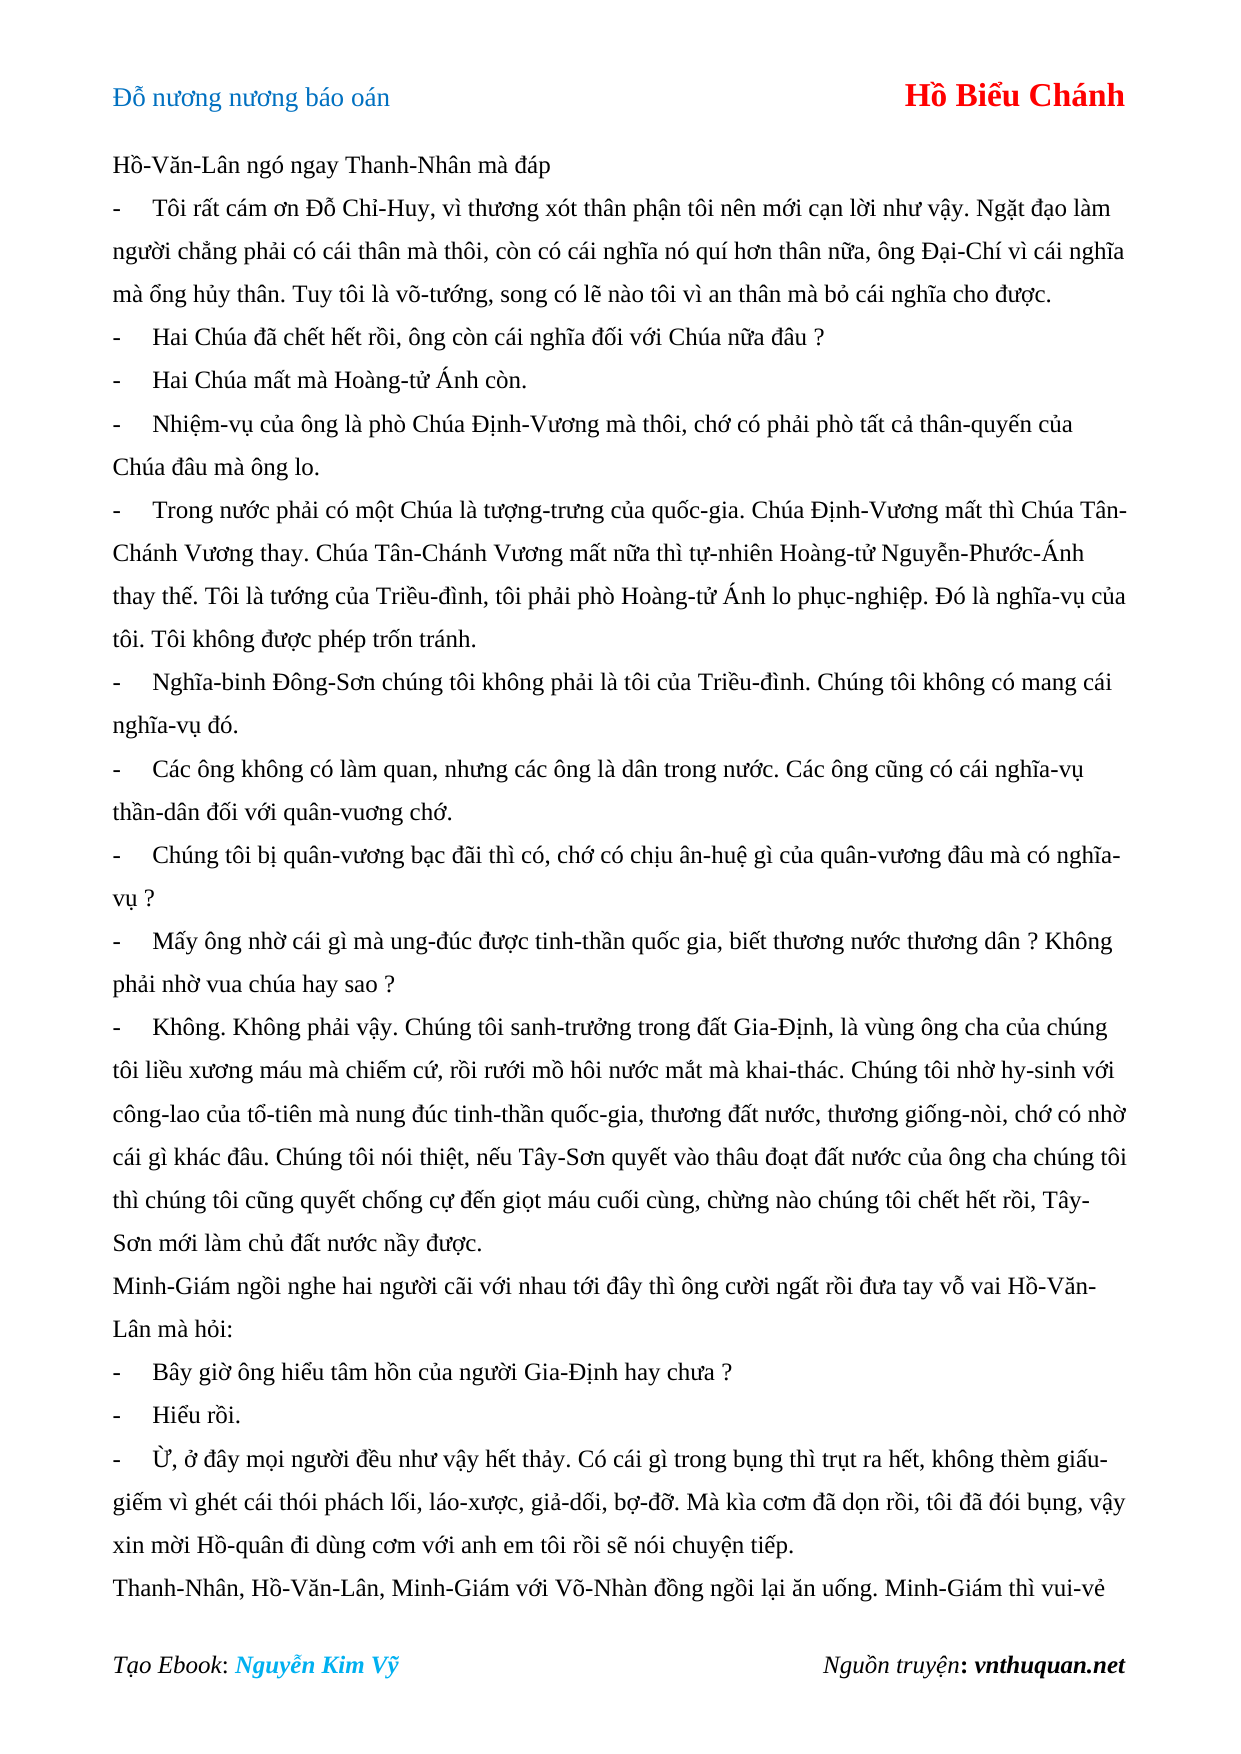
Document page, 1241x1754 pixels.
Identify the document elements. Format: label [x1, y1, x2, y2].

text [112, 150, 1128, 1602]
